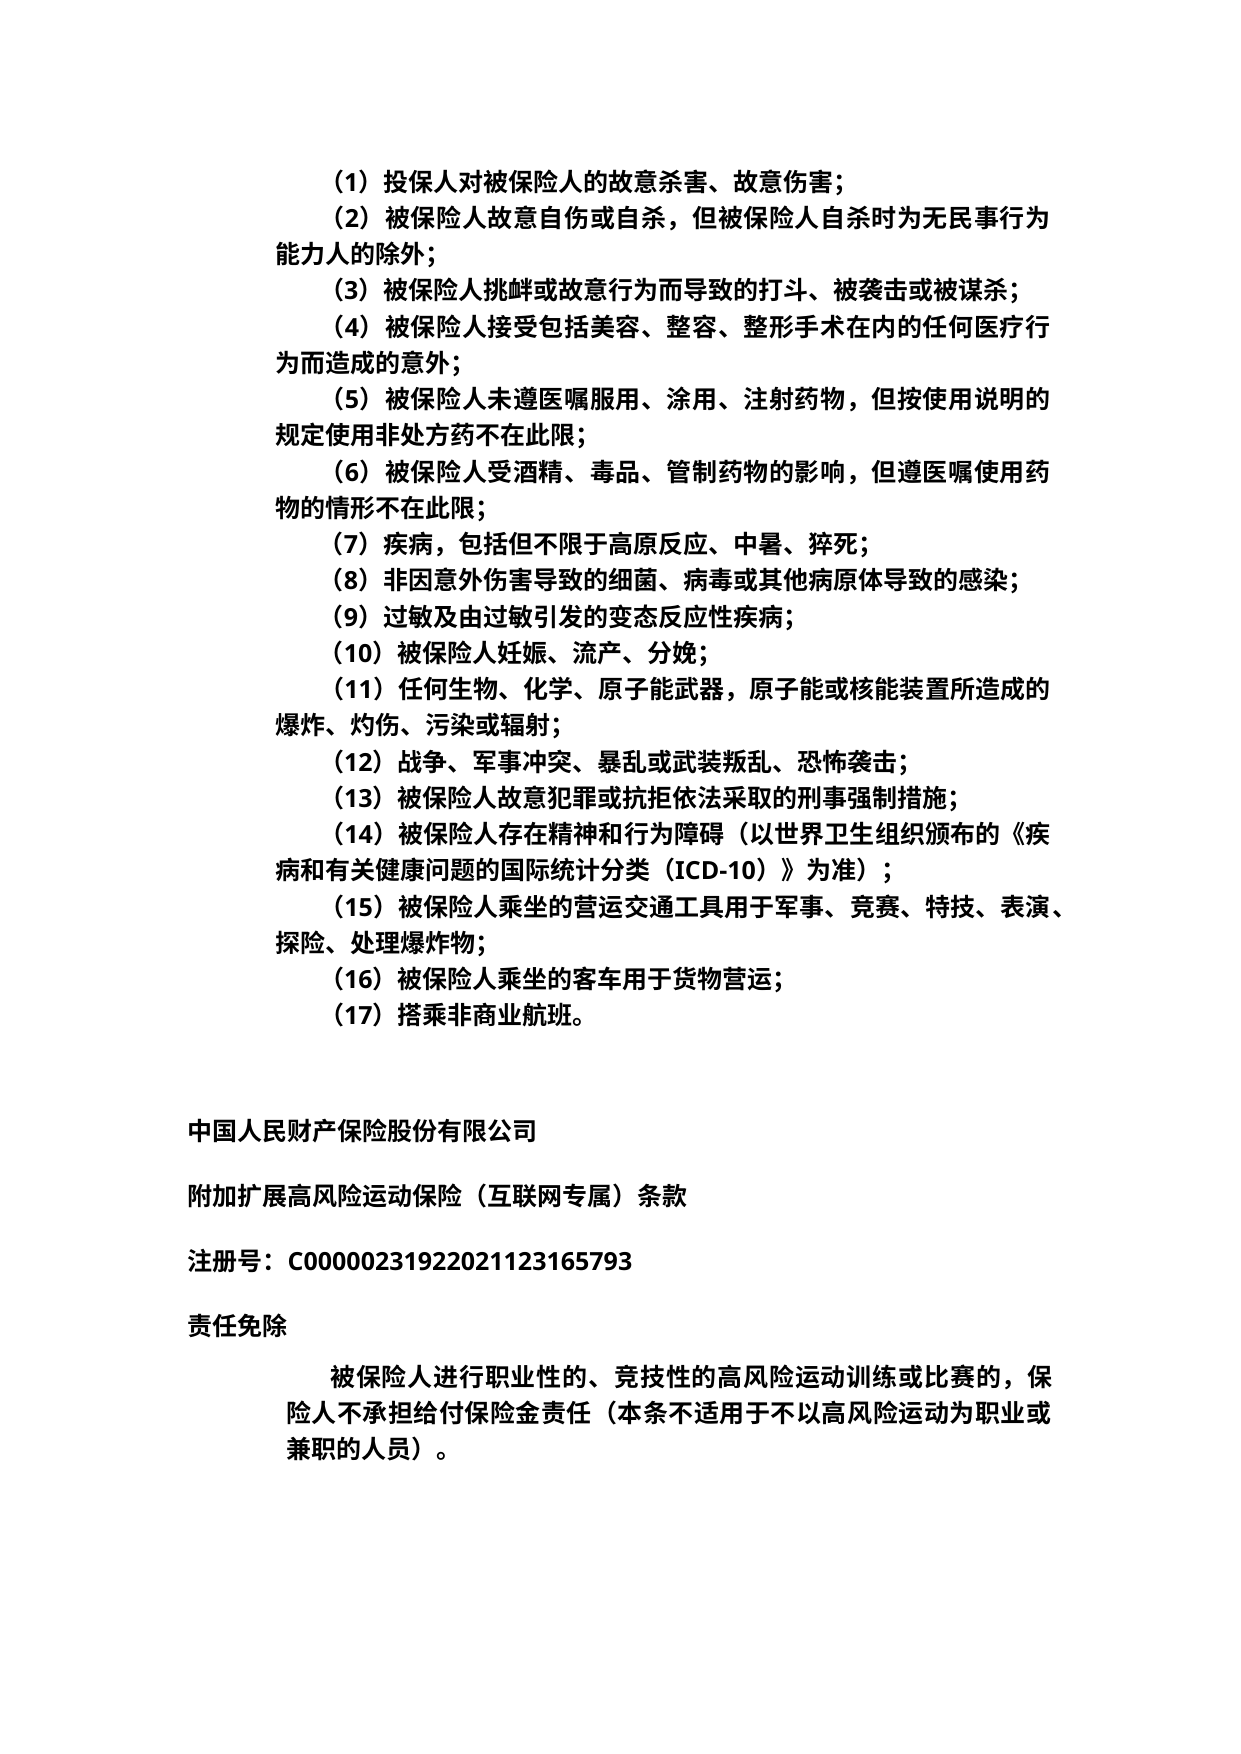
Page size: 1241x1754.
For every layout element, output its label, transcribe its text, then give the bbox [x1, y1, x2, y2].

text （8）非因意外伤害导致的细菌、病毒或其他病原体导致的感染； [275, 561, 1053, 597]
text （11）任何生物、化学、原子能武器，原子能或核能装置所造成的爆炸、灼伤、污染或辐射； [275, 669, 1053, 742]
text （4）被保险人接受包括美容、整容、整形手术在内的任何医疗行为而造成的意外； [275, 307, 1053, 379]
text （3）被保险人挑衅或故意行为而导致的打斗、被袭击或被谋杀； [275, 271, 1053, 307]
text （16）被保险人乘坐的客车用于货物营运； [275, 959, 1053, 996]
text （7）疾病，包括但不限于高原反应、中暑、猝死； [275, 524, 1053, 561]
subtitle 责任免除 [187, 1292, 1053, 1357]
text （6）被保险人受酒精、毒品、管制药物的影响，但遵医嘱使用药物的情形不在此限； [275, 452, 1053, 524]
text （15）被保险人乘坐的营运交通工具用于军事、竞赛、特技、表演、探险、处理爆炸物； [275, 887, 1053, 959]
text （17）搭乘非商业航班。 [275, 996, 1053, 1032]
text （9）过敏及由过敏引发的变态反应性疾病； [275, 597, 1053, 633]
text （1）投保人对被保险人的故意杀害、故意伤害； [275, 162, 1053, 198]
text 被保险人进行职业性的、竞技性的高风险运动训练或比赛的，保险人不承担给付保险金责任（本条不适用于不以高风险运动为职业或兼职的人员）。 [286, 1357, 1053, 1466]
text （13）被保险人故意犯罪或抗拒依法采取的刑事强制措施； [275, 778, 1053, 814]
text （2）被保险人故意自伤或自杀，但被保险人自杀时为无民事行为能力人的除外； [275, 198, 1053, 271]
subtitle 附加扩展高风险运动保险（互联网专属）条款 [187, 1162, 1053, 1227]
text （5）被保险人未遵医嘱服用、涂用、注射药物，但按使用说明的规定使用非处方药不在此限； [275, 379, 1053, 452]
text （10）被保险人妊娠、流产、分娩； [275, 633, 1053, 669]
subtitle 注册号：C00000231922021123165793 [187, 1227, 1053, 1292]
text （12）战争、军事冲突、暴乱或武装叛乱、恐怖袭击； [275, 742, 1053, 778]
subtitle 中国人民财产保险股份有限公司 [187, 1097, 1053, 1162]
text （14）被保险人存在精神和行为障碍（以世界卫生组织颁布的《疾病和有关健康问题的国际统计分类（ICD-10）》为准）； [275, 814, 1053, 887]
